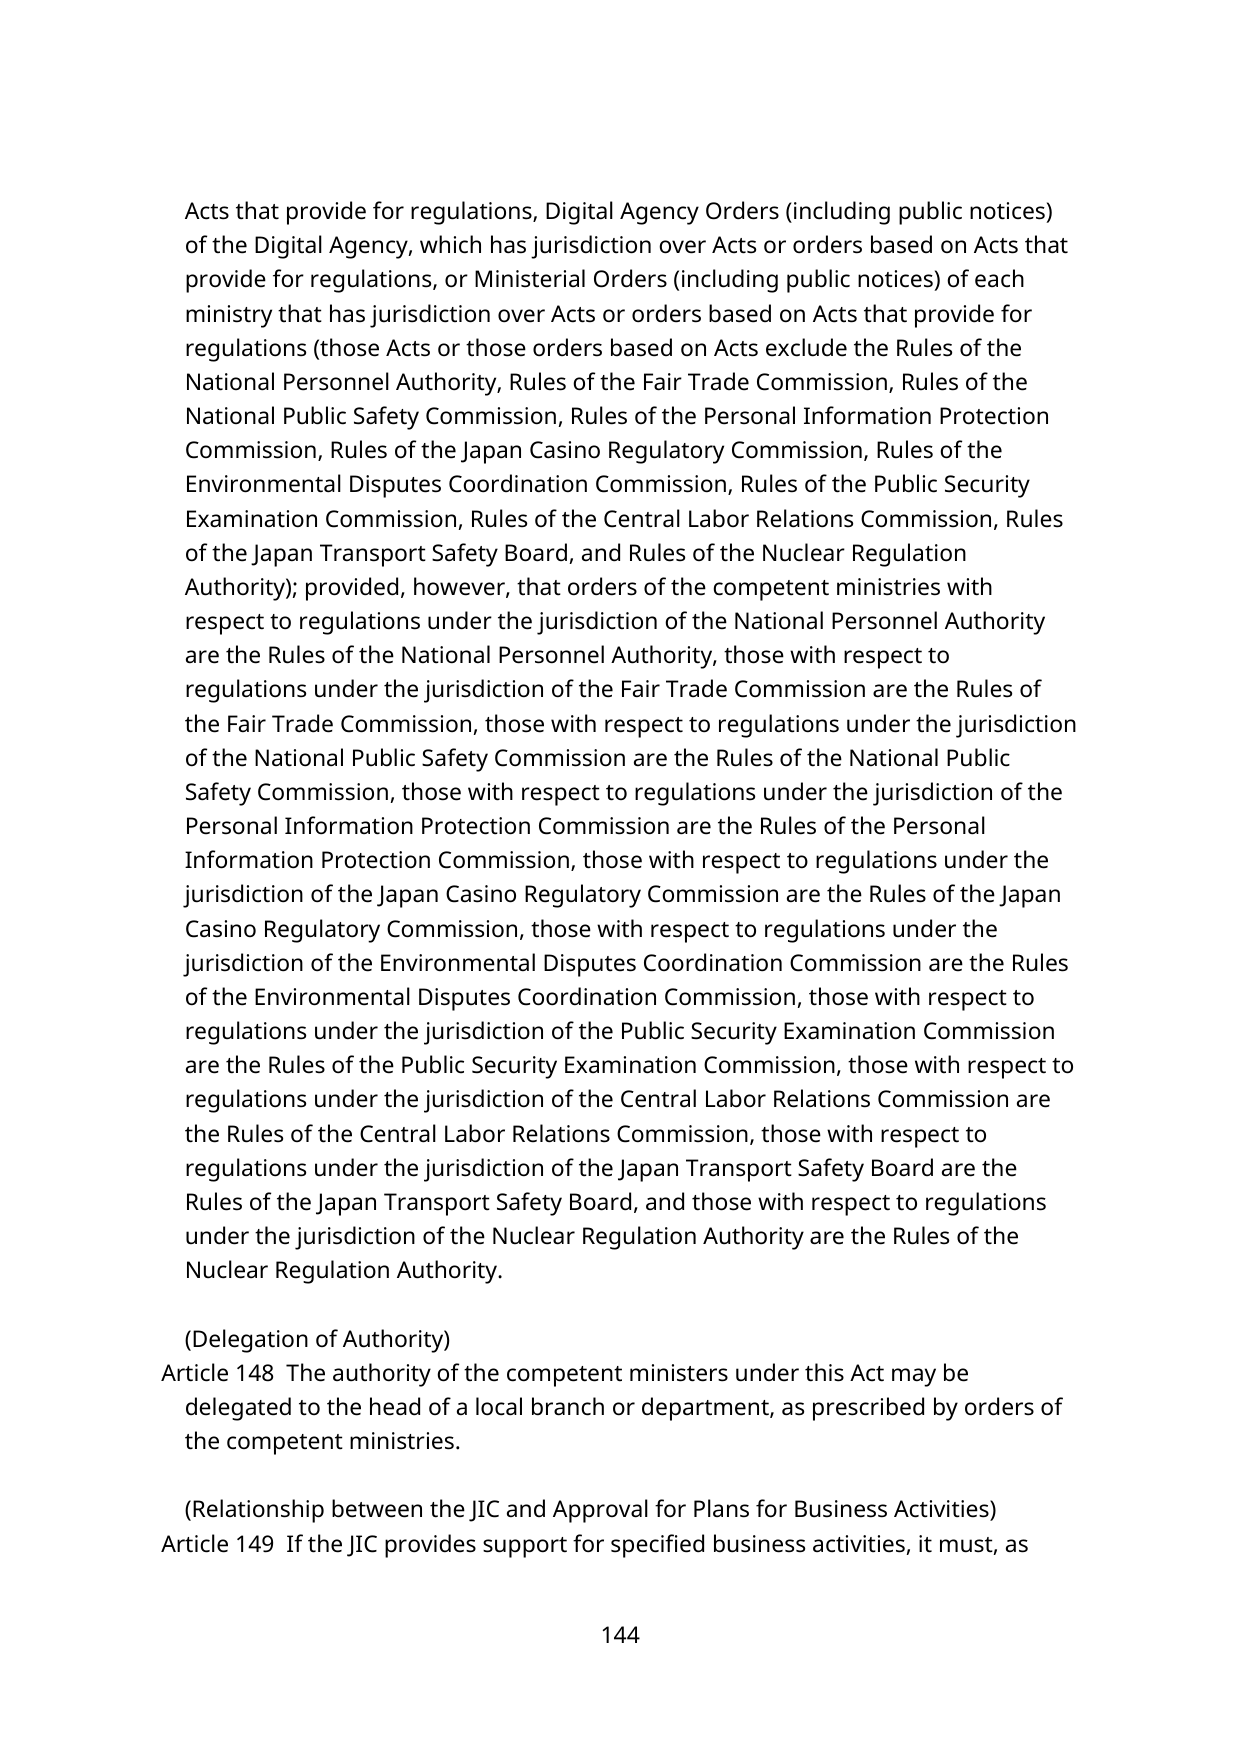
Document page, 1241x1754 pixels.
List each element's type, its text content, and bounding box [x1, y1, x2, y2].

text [161, 194, 1079, 1287]
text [161, 1526, 1079, 1560]
text Article 148 The authority of the competent ministers under this Act may be delegated to the head of a local branch or department, as prescribed by orders of the competent ministries. [161, 1355, 1079, 1458]
text (Relationship between the JIC and Approval for Plans for Business Activities) [184, 1492, 1079, 1526]
text (Delegation of Authority) [184, 1321, 1079, 1355]
